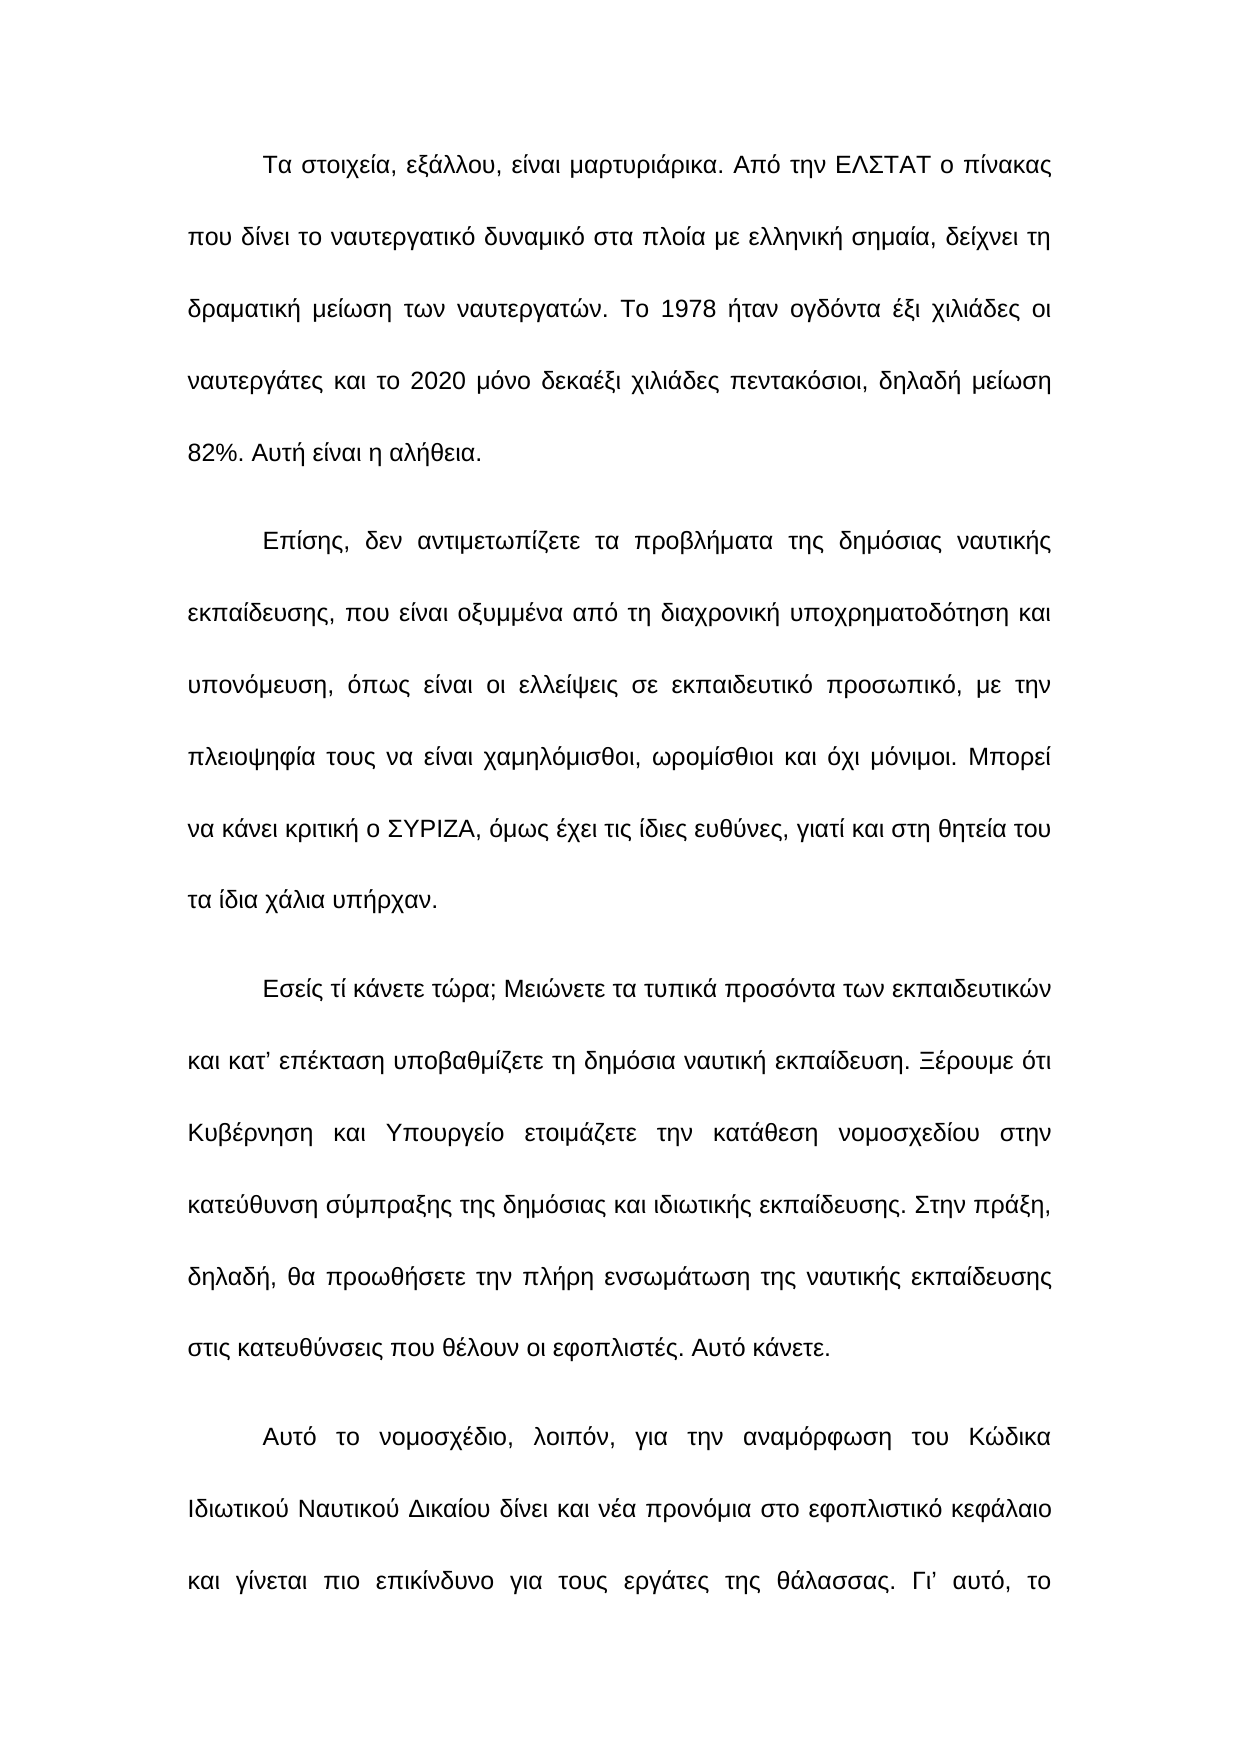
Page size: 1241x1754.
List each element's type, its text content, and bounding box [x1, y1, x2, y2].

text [187, 1422, 1053, 1594]
text Επίσης, δεν αντιμετωπίζετε τα προβλήματα της δημόσιας ναυτικής εκπαίδευσης, που είναι οξυμμένα από τη διαχρονική υποχρηματοδότηση και υπονόμευση, όπως είναι οι ελλείψεις σε εκπαιδευτικό προσωπικό, με την πλειοψηφία τους να είναι χαμηλόμισθοι, ωρομίσθιοι και όχι μόνιμοι. Μπορεί να κάνει κριτική ο ΣΥΡΙΖΑ, όμως έχει τις ίδιες ευθύνες, γιατί και στη θητεία του τα ίδια χάλια υπήρχαν. [187, 526, 1053, 914]
text Εσείς τί κάνετε τώρα; Μειώνετε τα τυπικά προσόντα των εκπαιδευτικών και κατ’ επέκταση υποβαθμίζετε τη δημόσια ναυτική εκπαίδευση. Ξέρουμε ότι Κυβέρνηση και Υπουργείο ετοιμάζετε την κατάθεση νομοσχεδίου στην κατεύθυνση σύμπραξης της δημόσιας και ιδιωτικής εκπαίδευσης. Στην πράξη, δηλαδή, θα προωθήσετε την πλήρη ενσωμάτωση της ναυτικής εκπαίδευσης στις κατευθύνσεις που θέλουν οι εφοπλιστές. Αυτό κάνετε. [187, 974, 1053, 1362]
text Τα στοιχεία, εξάλλου, είναι μαρτυριάρικα. Από την ΕΛΣΤΑΤ ο πίνακας που δίνει το ναυτεργατικό δυναμικό στα πλοία με ελληνική σημαία, δείχνει τη δραματική μείωση των ναυτεργατών. Το 1978 ήταν ογδόντα έξι χιλιάδες οι ναυτεργάτες και το 2020 μόνο δεκαέξι χιλιάδες πεντακόσιοι, δηλαδή μείωση 82%. Αυτή είναι η αλήθεια. [187, 150, 1053, 466]
